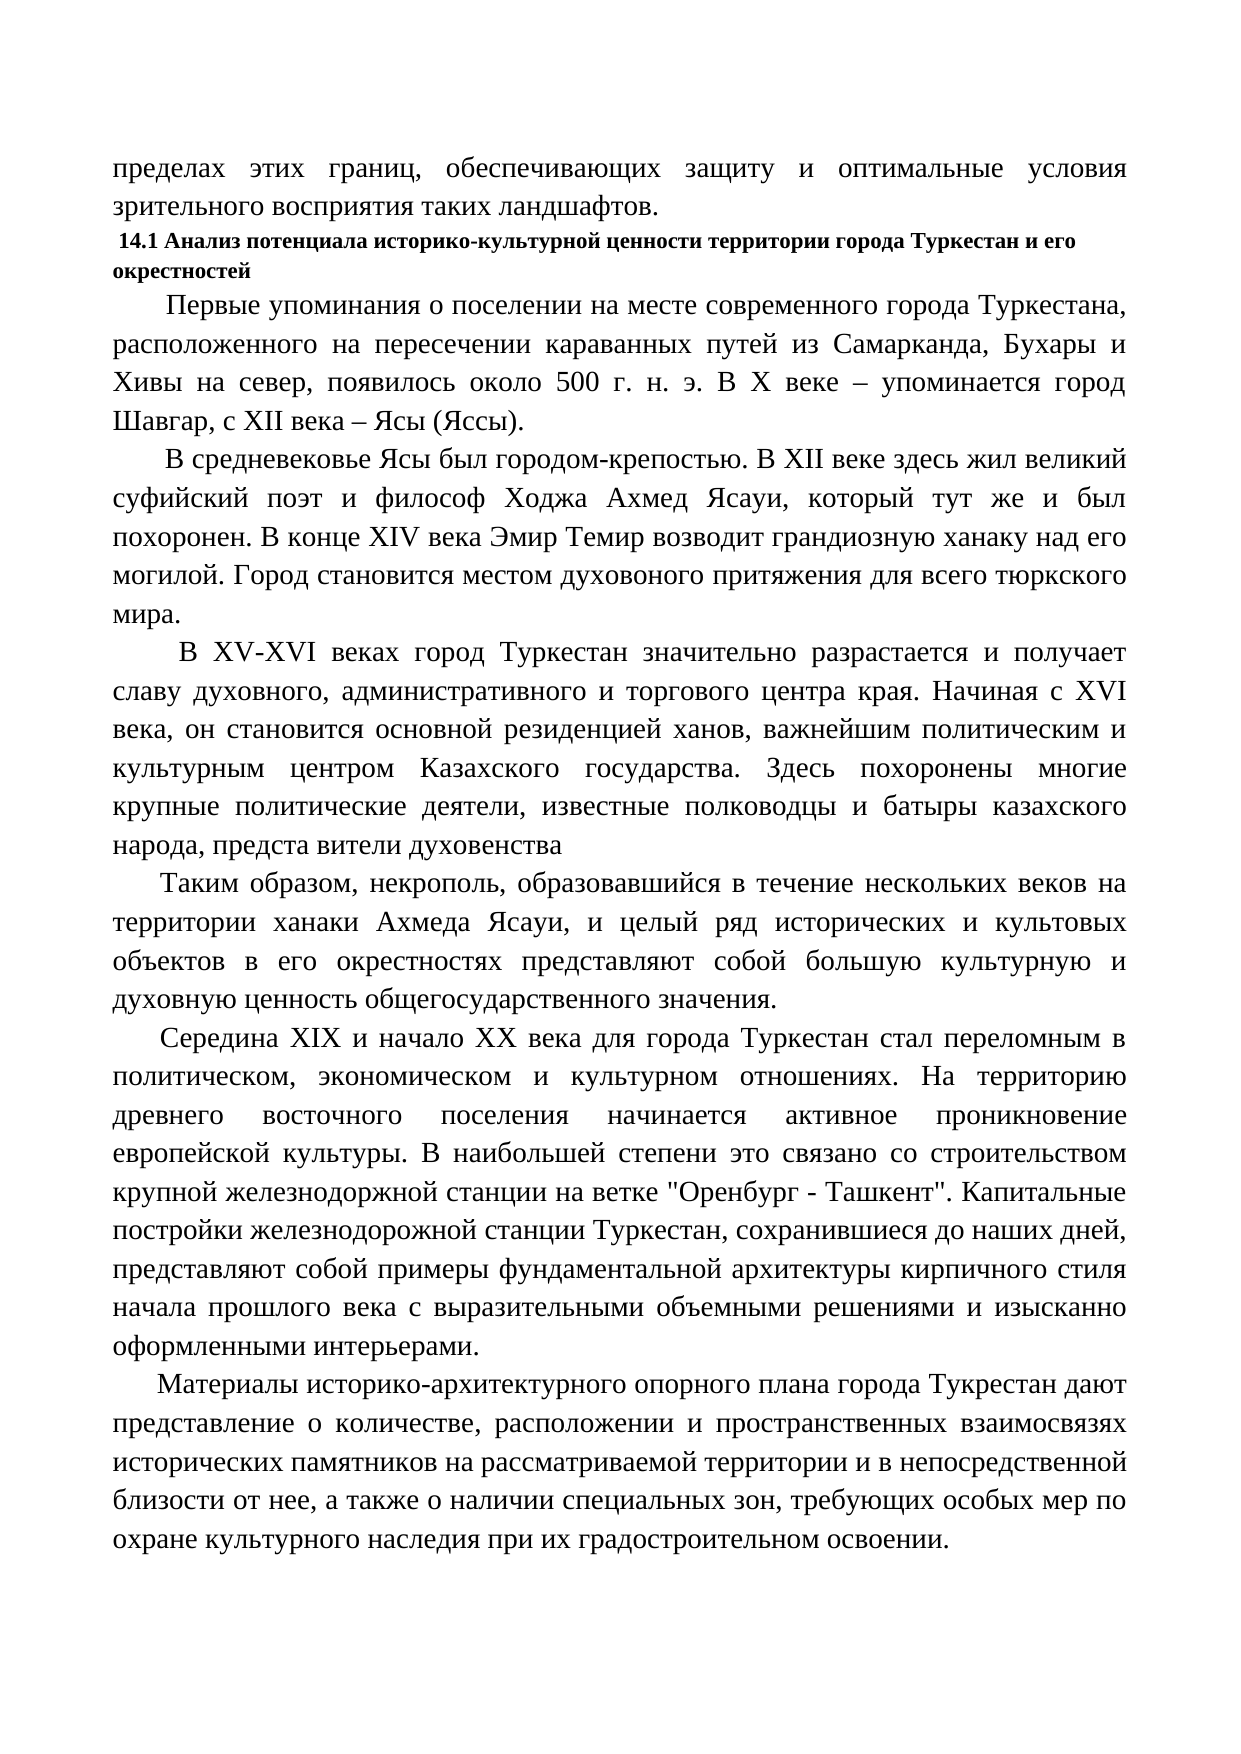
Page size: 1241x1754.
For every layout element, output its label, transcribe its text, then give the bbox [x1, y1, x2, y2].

text Таким образом, некрополь, образовавшийся в течение нескольких веков на территории ханаки Ахмеда Ясауи, и целый ряд исторических и культовых объектов в его окрестностях представляют собой большую культурную и духовную ценность общегосударственного значения. [112, 866, 1128, 1015]
text Материалы историко-архитектурного опорного плана города Тукрестан дают представление о количестве, расположении и пространственных взаимосвязях исторических памятников на рассматриваемой территории и в непосредственной близости от нее, а также о наличии специальных зон, требующих особых мер по охране культурного наследия при их градостроительном освоении. [112, 1367, 1128, 1554]
text 14.1 Анализ потенциала историко-культурной ценности территории города Туркестан и его окрестностей [112, 227, 1128, 284]
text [112, 150, 1128, 222]
text Первые упоминания о поселении на месте современного города Туркестана, расположенного на пересечении караванных путей из Самарканда, Бухары и Хивы на север, появилось около 500 г. н. э. В X веке – упоминается город Шавгар, с XII века – Ясы (Яссы). [112, 287, 1128, 437]
text В XV-XVI веках город Туркестан значительно разрастается и получает славу духовного, административного и торгового центра края. Начиная с XVI века, он становится основной резиденцией ханов, важнейшим политическим и культурным центром Казахского государства. Здесь похоронены многие крупные политические деятели, известные полководцы и батыры казахского народа, предста вители духовенства [112, 634, 1128, 861]
text Середина ХIX и начало XX века для города Туркестан стал переломным в политическом, экономическом и культурном отношениях. На территорию древнего восточного поселения начинается активное проникновение европейской культуры. В наибольшей степени это связано со строительством крупной железнодоржной станции на ветке "Оренбург - Ташкент". Капитальные постройки железнодорожной станции Туркестан, сохранившиеся до наших дней, представляют собой примеры фундаментальной архитектуры кирпичного стиля начала прошлого века с выразительными объемными решениями и изысканно оформленными интерьерами. [112, 1020, 1128, 1362]
text В средневековье Ясы был городом-крепостью. В XII веке здесь жил великий суфийский поэт и философ Ходжа Ахмед Ясауи, который тут же и был похоронен. В конце XIV века Эмир Темир возводит грандиозную ханаку над его могилой. Город становится местом духовоного притяжения для всего тюркского мира. [112, 442, 1128, 629]
